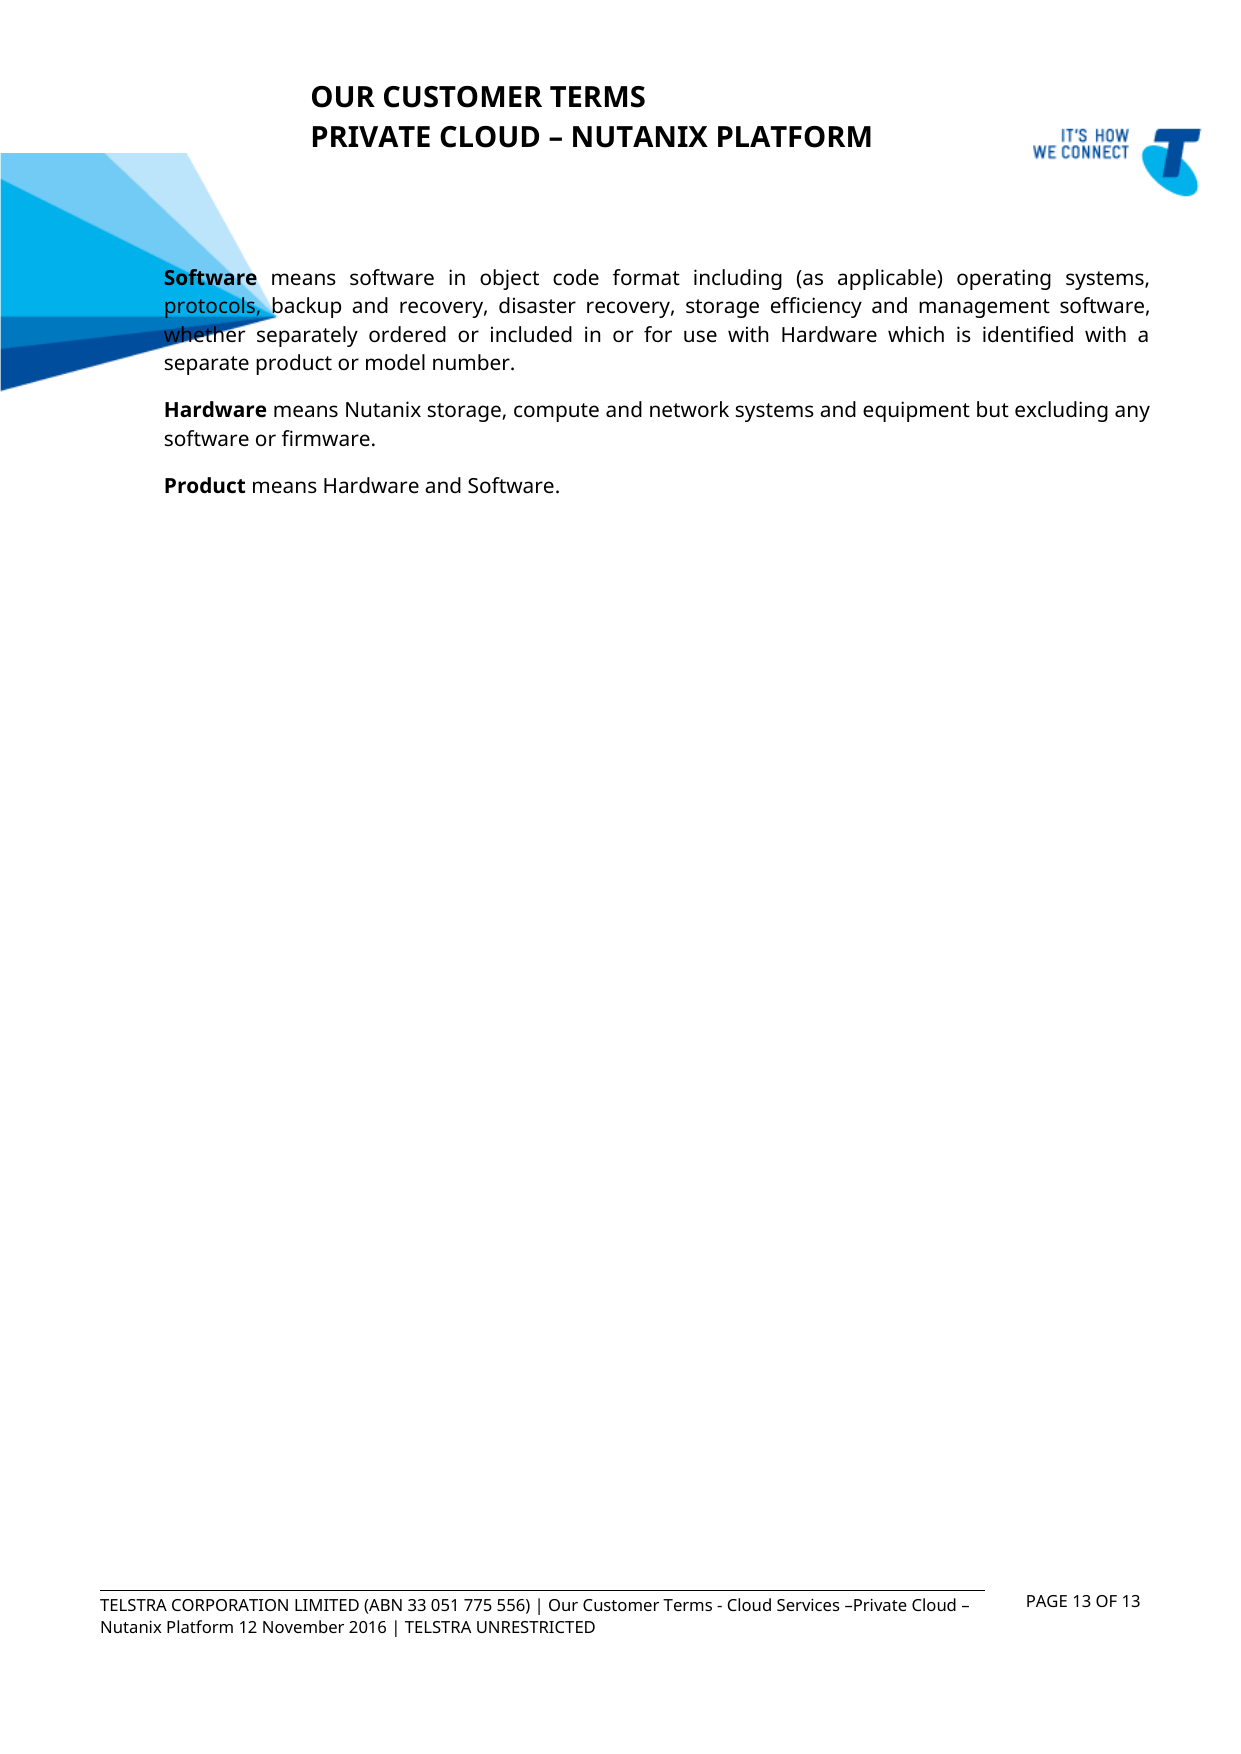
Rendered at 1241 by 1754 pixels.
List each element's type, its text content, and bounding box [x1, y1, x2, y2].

picture [0, 153, 304, 263]
text Hardware means Nutanix storage, compute and network systems and equipment but excluding any software or firmware. [164, 396, 1152, 452]
text Software means software in object code format including (as applicable) operating systems, protocols, backup and recovery, disaster recovery, storage efficiency and management software, whether separately ordered or included in or for use with Hardware which is identified with a separate product or model number. [164, 263, 1152, 377]
picture [0, 318, 304, 393]
text Product means Hardware and Software. [164, 471, 1152, 499]
picture [1031, 124, 1203, 199]
